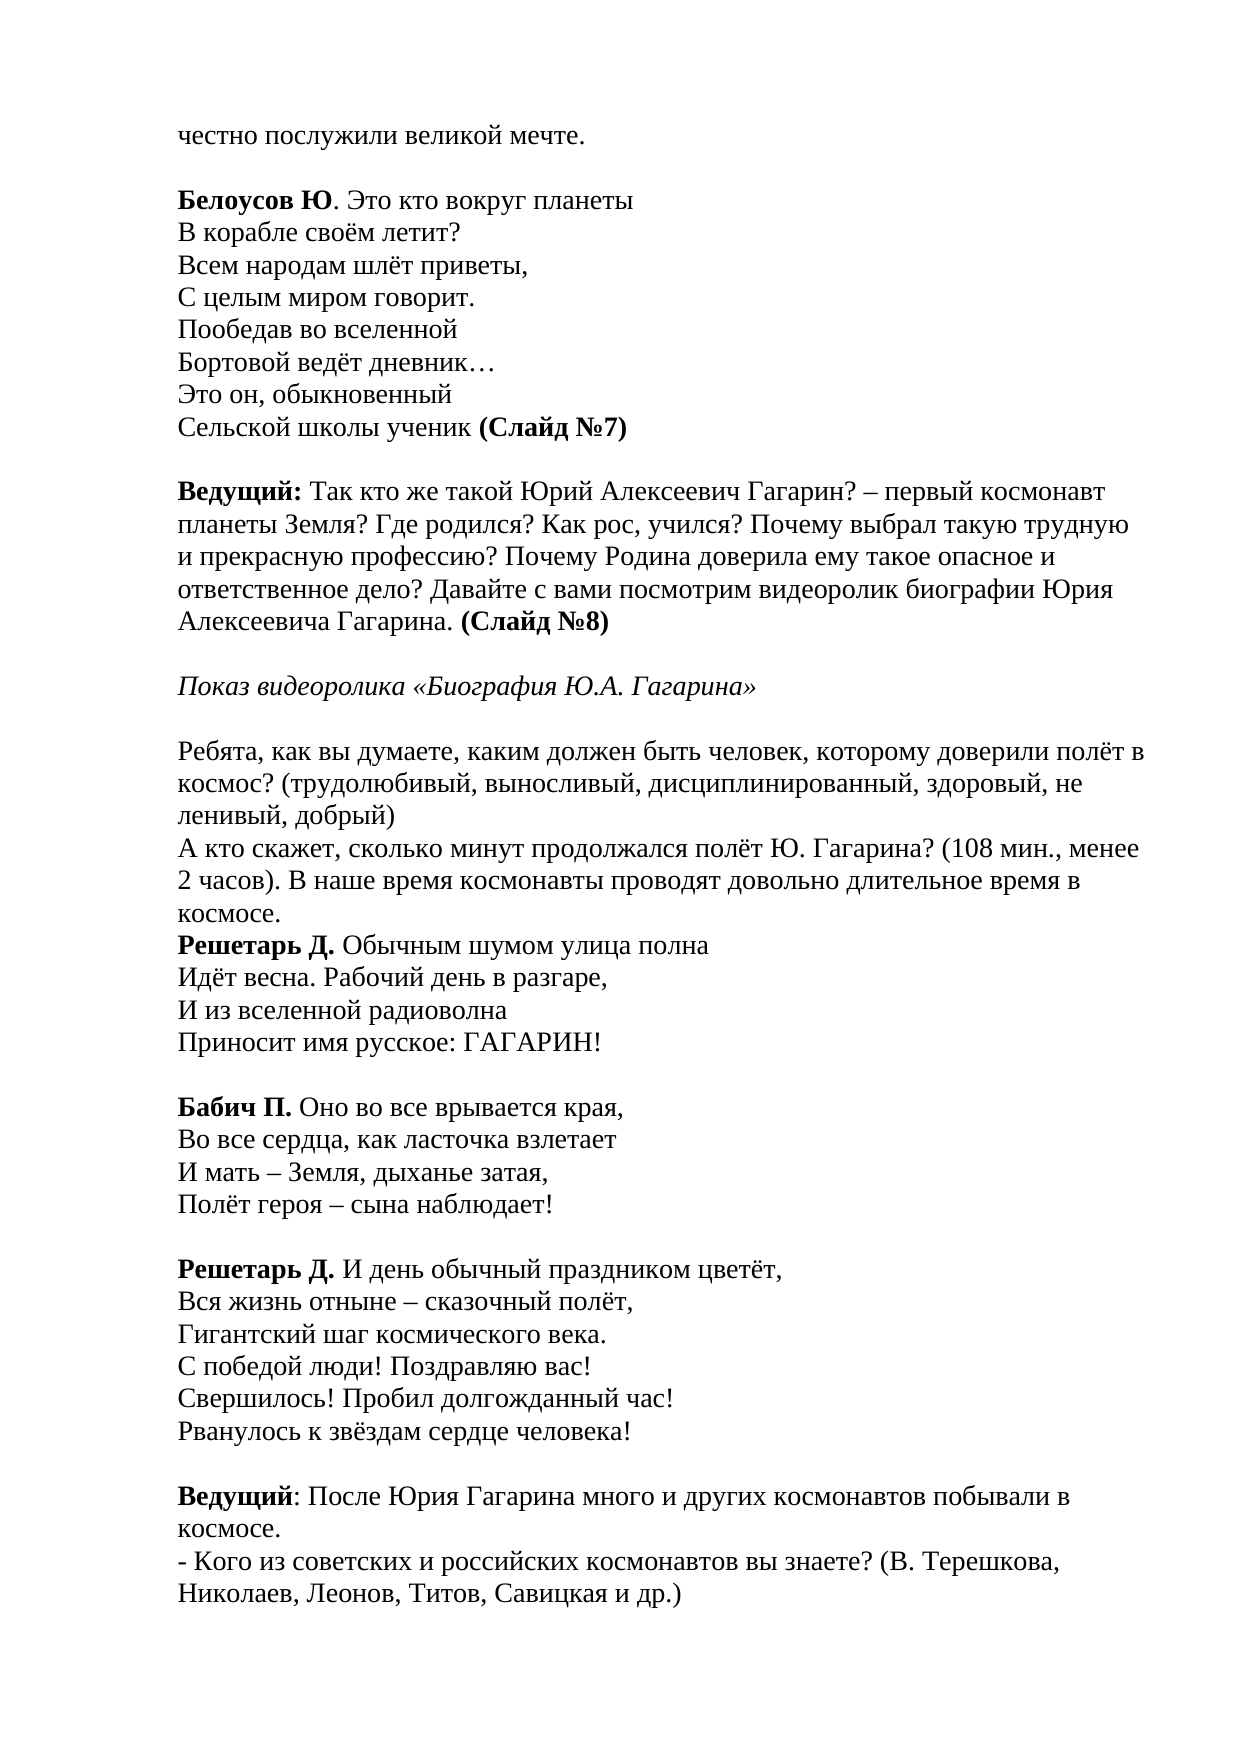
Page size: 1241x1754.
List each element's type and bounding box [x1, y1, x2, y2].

text [177, 118, 1152, 928]
text [177, 928, 1152, 1608]
